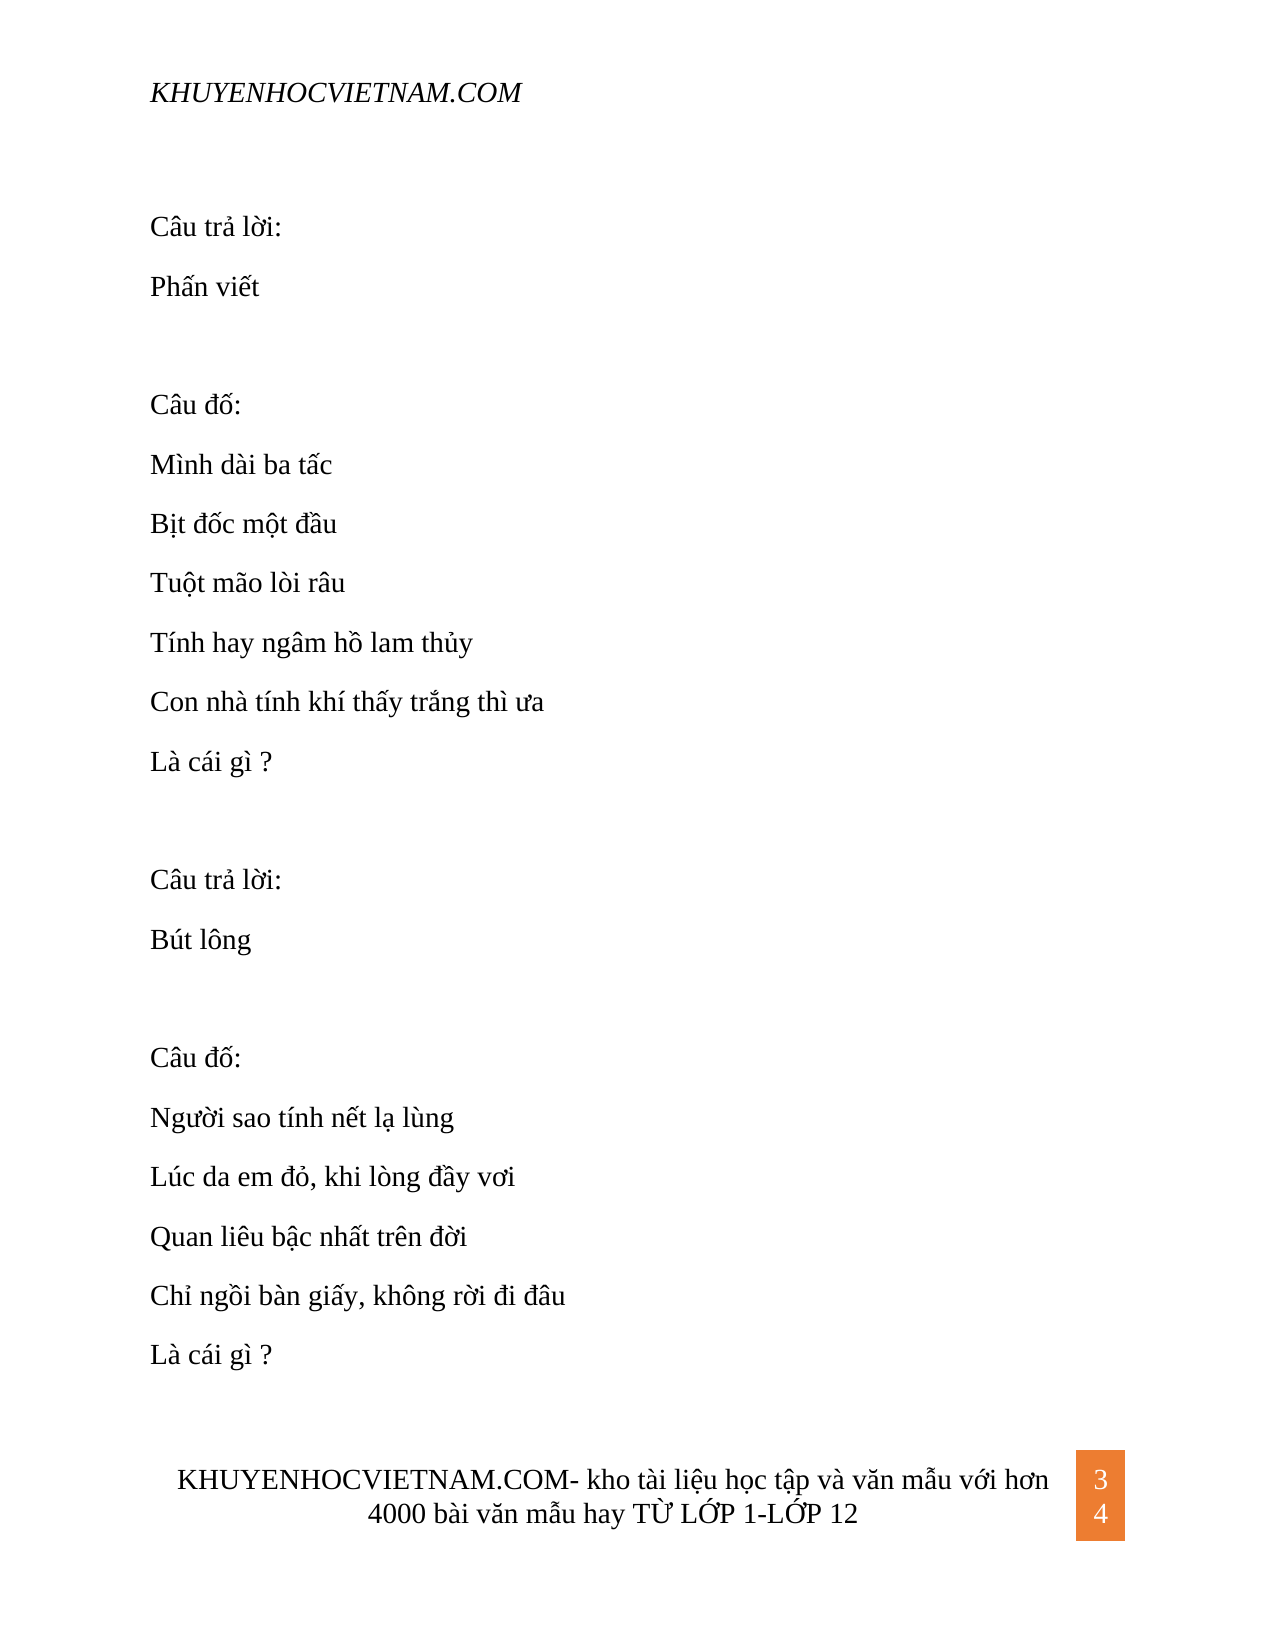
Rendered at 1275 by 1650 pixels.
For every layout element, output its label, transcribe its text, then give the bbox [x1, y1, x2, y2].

text Chỉ ngồi bàn giấy, không rời đi đâu [150, 1278, 1125, 1312]
text Là cái gì ? [150, 744, 1125, 777]
text Tính hay ngâm hồ lam thủy [150, 625, 1125, 658]
text Tuột mão lòi râu [150, 566, 1125, 599]
text Câu đố: [150, 387, 1125, 421]
text Là cái gì ? [150, 1337, 1125, 1371]
text Câu trả lời: [150, 209, 1125, 243]
text Lúc da em đỏ, khi lòng đầy vơi [150, 1159, 1125, 1193]
text Câu đố: [150, 1041, 1125, 1074]
text Câu trả lời: [150, 862, 1125, 896]
text Phấn viết [150, 269, 1125, 302]
text Mình dài ba tấc [150, 447, 1125, 480]
text Bút lông [150, 922, 1125, 955]
text Bịt đốc một đầu [150, 506, 1125, 540]
text Quan liêu bậc nhất trên đời [150, 1219, 1125, 1252]
text Con nhà tính khí thấy trắng thì ưa [150, 684, 1125, 718]
text Người sao tính nết lạ lùng [150, 1100, 1125, 1133]
